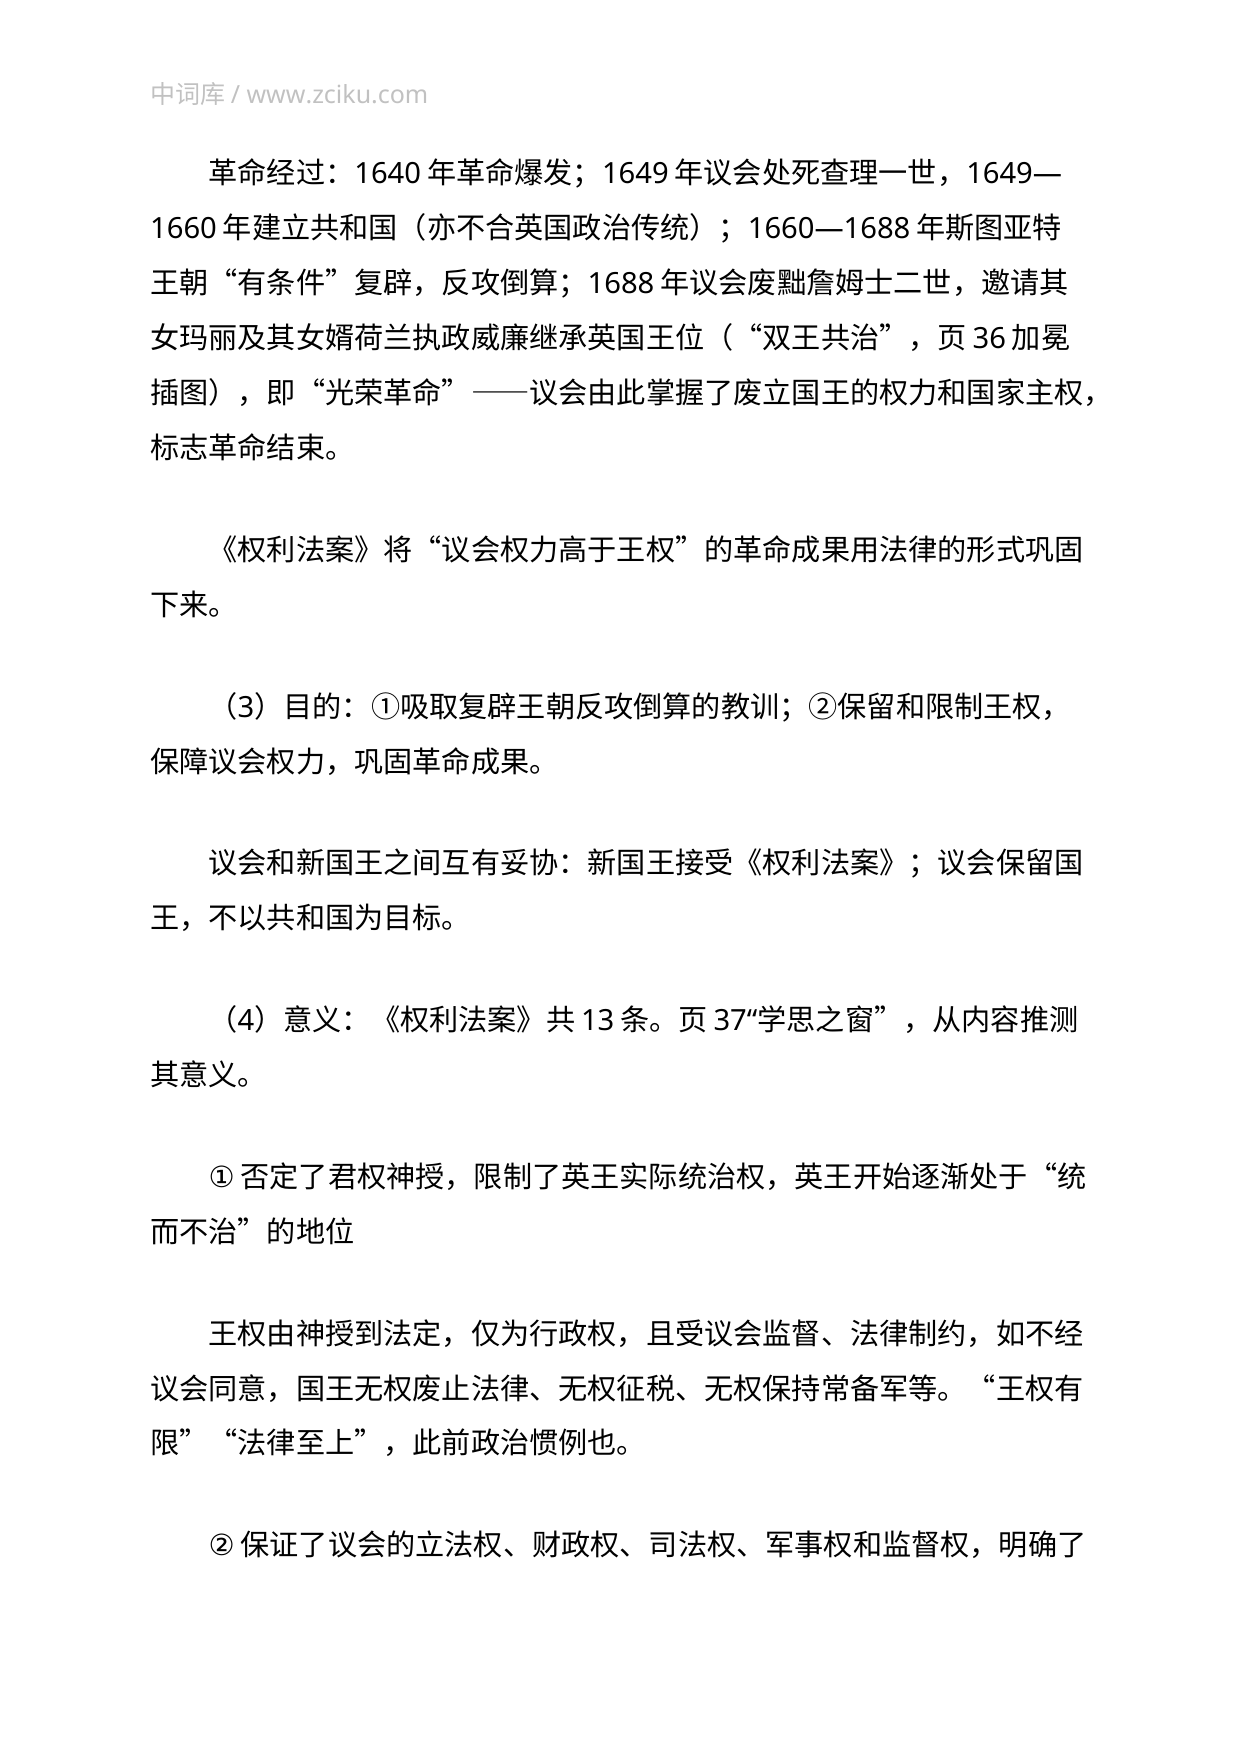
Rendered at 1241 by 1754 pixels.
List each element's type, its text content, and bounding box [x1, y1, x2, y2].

text ①否定了君权神授，限制了英王实际统治权，英王开始逐渐处于“统而不治”的地位 [150, 1153, 1090, 1251]
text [150, 1522, 1090, 1564]
text （3）目的：①吸取复辟王朝反攻倒算的教训；②保留和限制王权，保障议会权力，巩固革命成果。 [150, 683, 1090, 781]
text （4）意义：《权利法案》共13条。页37“学思之窗”，从内容推测其意义。 [150, 997, 1090, 1094]
text 议会和新国王之间互有妥协：新国王接受《权利法案》；议会保留国王，不以共和国为目标。 [150, 840, 1090, 937]
text 革命经过：1640年革命爆发；1649年议会处死查理一世，1649—1660年建立共和国（亦不合英国政治传统）；1660—1688年斯图亚特王朝“有条件”复辟，反攻倒算；1688年议会废黜詹姆士二世，邀请其女玛丽及其女婿荷兰执政威廉继承英国王位（“双王共治”，页36加冕插图），即“光荣革命”——议会由此掌握了废立国王的权力和国家主权，标志革命结束。 [150, 150, 1090, 467]
text 《权利法案》将“议会权力高于王权”的革命成果用法律的形式巩固下来。 [150, 527, 1090, 624]
text 王权由神授到法定，仅为行政权，且受议会监督、法律制约，如不经议会同意，国王无权废止法律、无权征税、无权保持常备军等。“王权有限”“法律至上”，此前政治惯例也。 [150, 1310, 1090, 1462]
